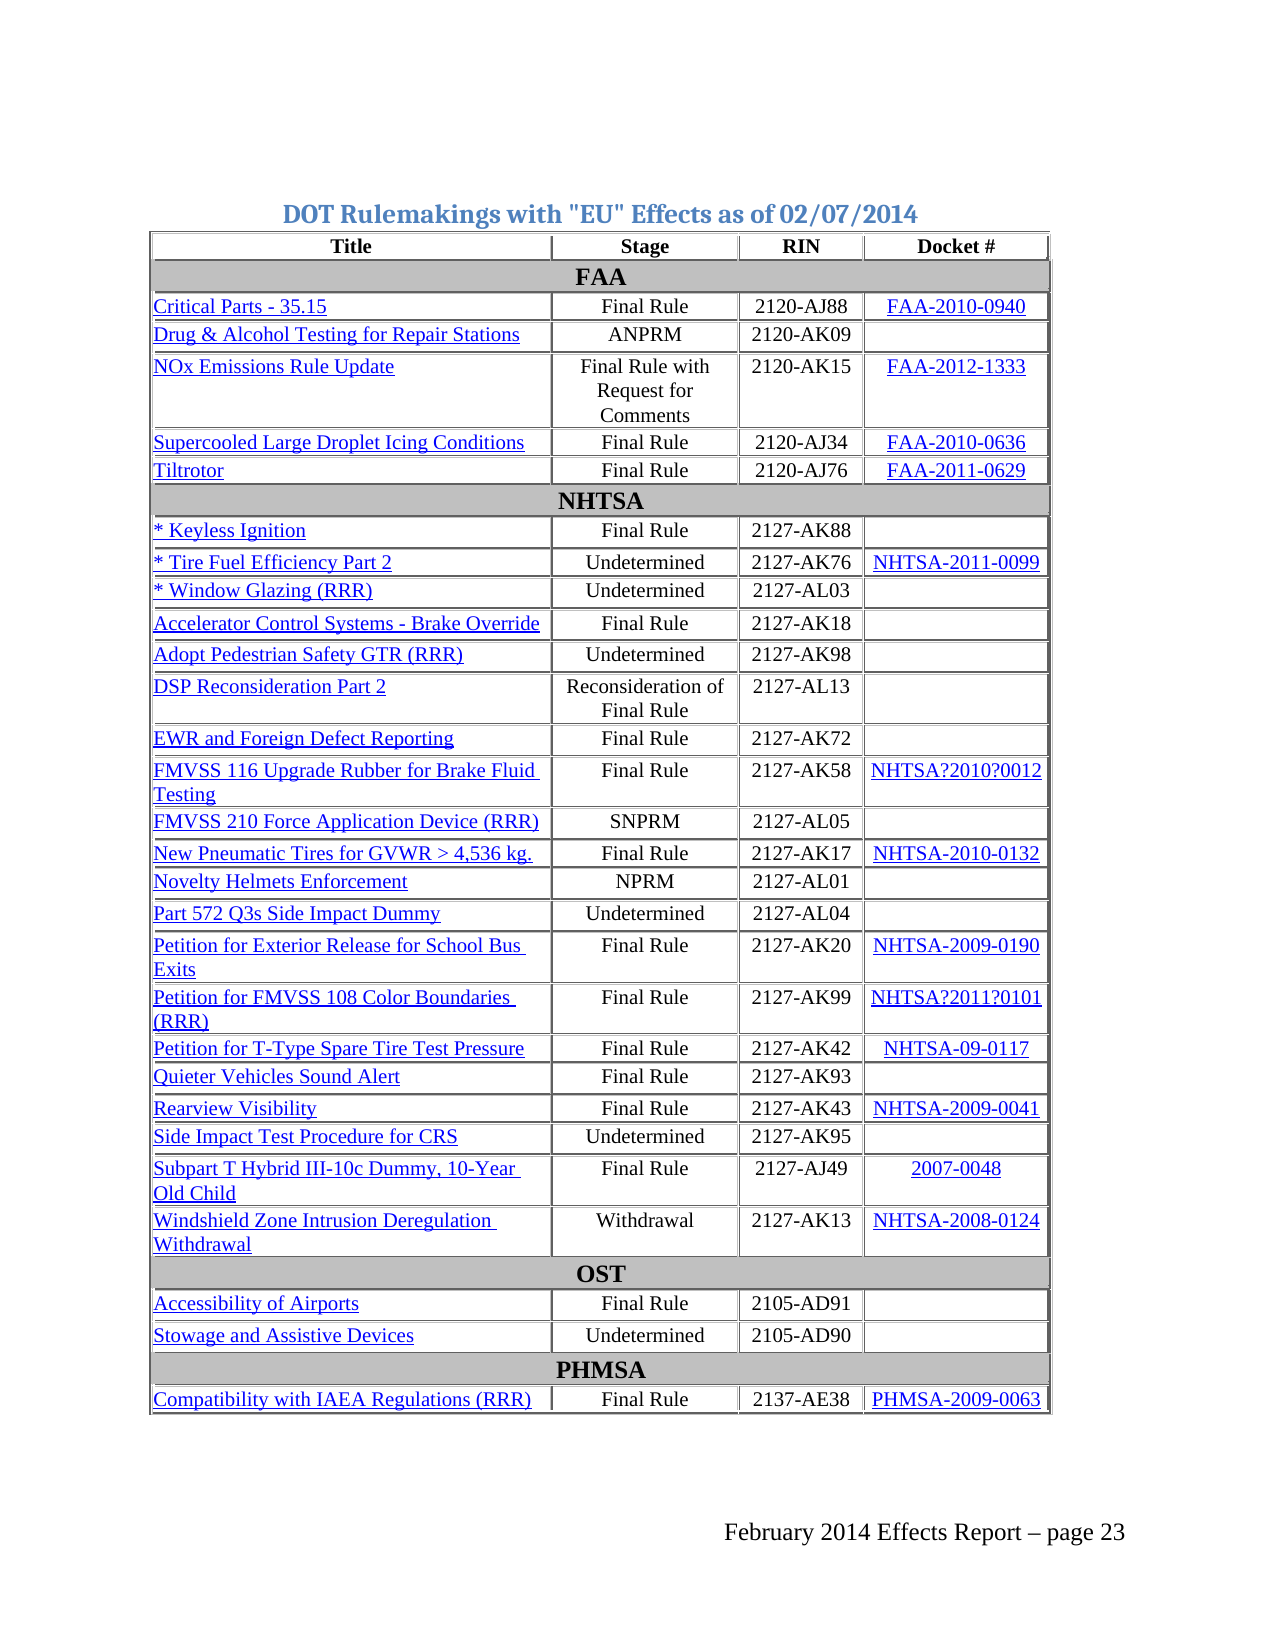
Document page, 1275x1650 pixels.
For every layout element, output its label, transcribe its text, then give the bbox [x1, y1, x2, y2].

table_header DOT Rulemakings with "EU" Effects as of 02/07/2014 [150, 179, 1052, 231]
table_cell [151, 231, 1052, 1414]
